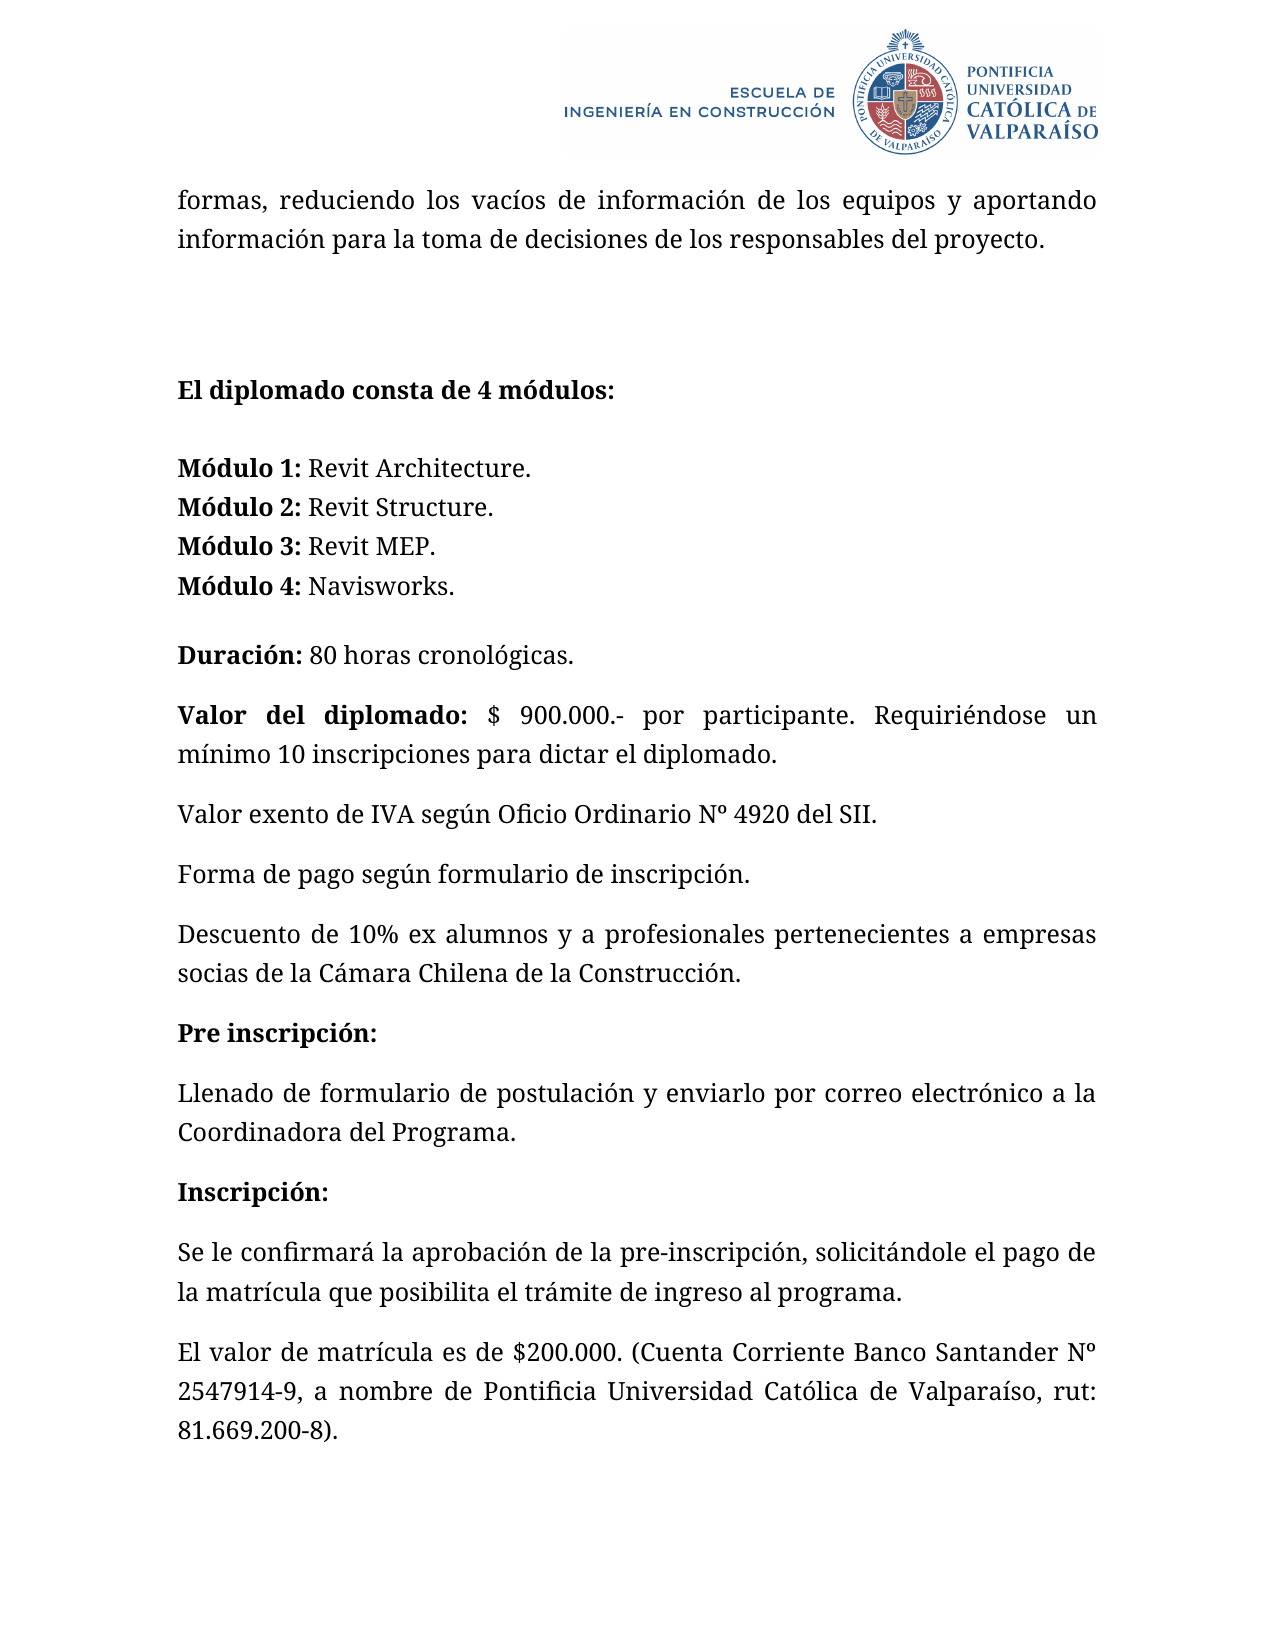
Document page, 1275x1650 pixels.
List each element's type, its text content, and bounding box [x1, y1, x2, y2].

text Inscripción: [177, 1175, 1098, 1209]
text Módulo 1: Revit Architecture. [177, 451, 1098, 485]
text Duración: 80 horas cronológicas. [177, 638, 1098, 672]
text Llenado de formulario de postulación y enviarlo por correo electrónico a la Coordinadora del Programa. [177, 1076, 1098, 1149]
picture [565, 29, 1098, 155]
text Módulo 4: Navisworks. [177, 568, 1098, 602]
text Forma de pago según formulario de inscripción. [177, 857, 1098, 891]
text Pre inscripción: [177, 1016, 1098, 1050]
text Valor del diplomado: $ 900.000.- por participante. Requiriéndose un mínimo 10 inscripciones para dictar el diplomado. [177, 698, 1098, 771]
text Se le confirmará la aprobación de la pre-inscripción, solicitándole el pago de la matrícula que posibilita el trámite de ingreso al programa. [177, 1235, 1098, 1308]
text Módulo 3: Revit MEP. [177, 529, 1098, 563]
text Descuento de 10% ex alumnos y a profesionales pertenecientes a empresas socias de la Cámara Chilena de la Construcción. [177, 917, 1098, 990]
text Módulo 2: Revit Structure. [177, 490, 1098, 524]
text El valor de matrícula es de $200.000. (Cuenta Corriente Banco Santander Nº 2547914-9, a nombre de Pontificia Universidad Católica de Valparaíso, rut: 81.669.200-8). [177, 1334, 1098, 1447]
text Valor exento de IVA según Oficio Ordinario Nº 4920 del SII. [177, 797, 1098, 831]
text El diplomado consta de 4 módulos: [177, 372, 1098, 406]
